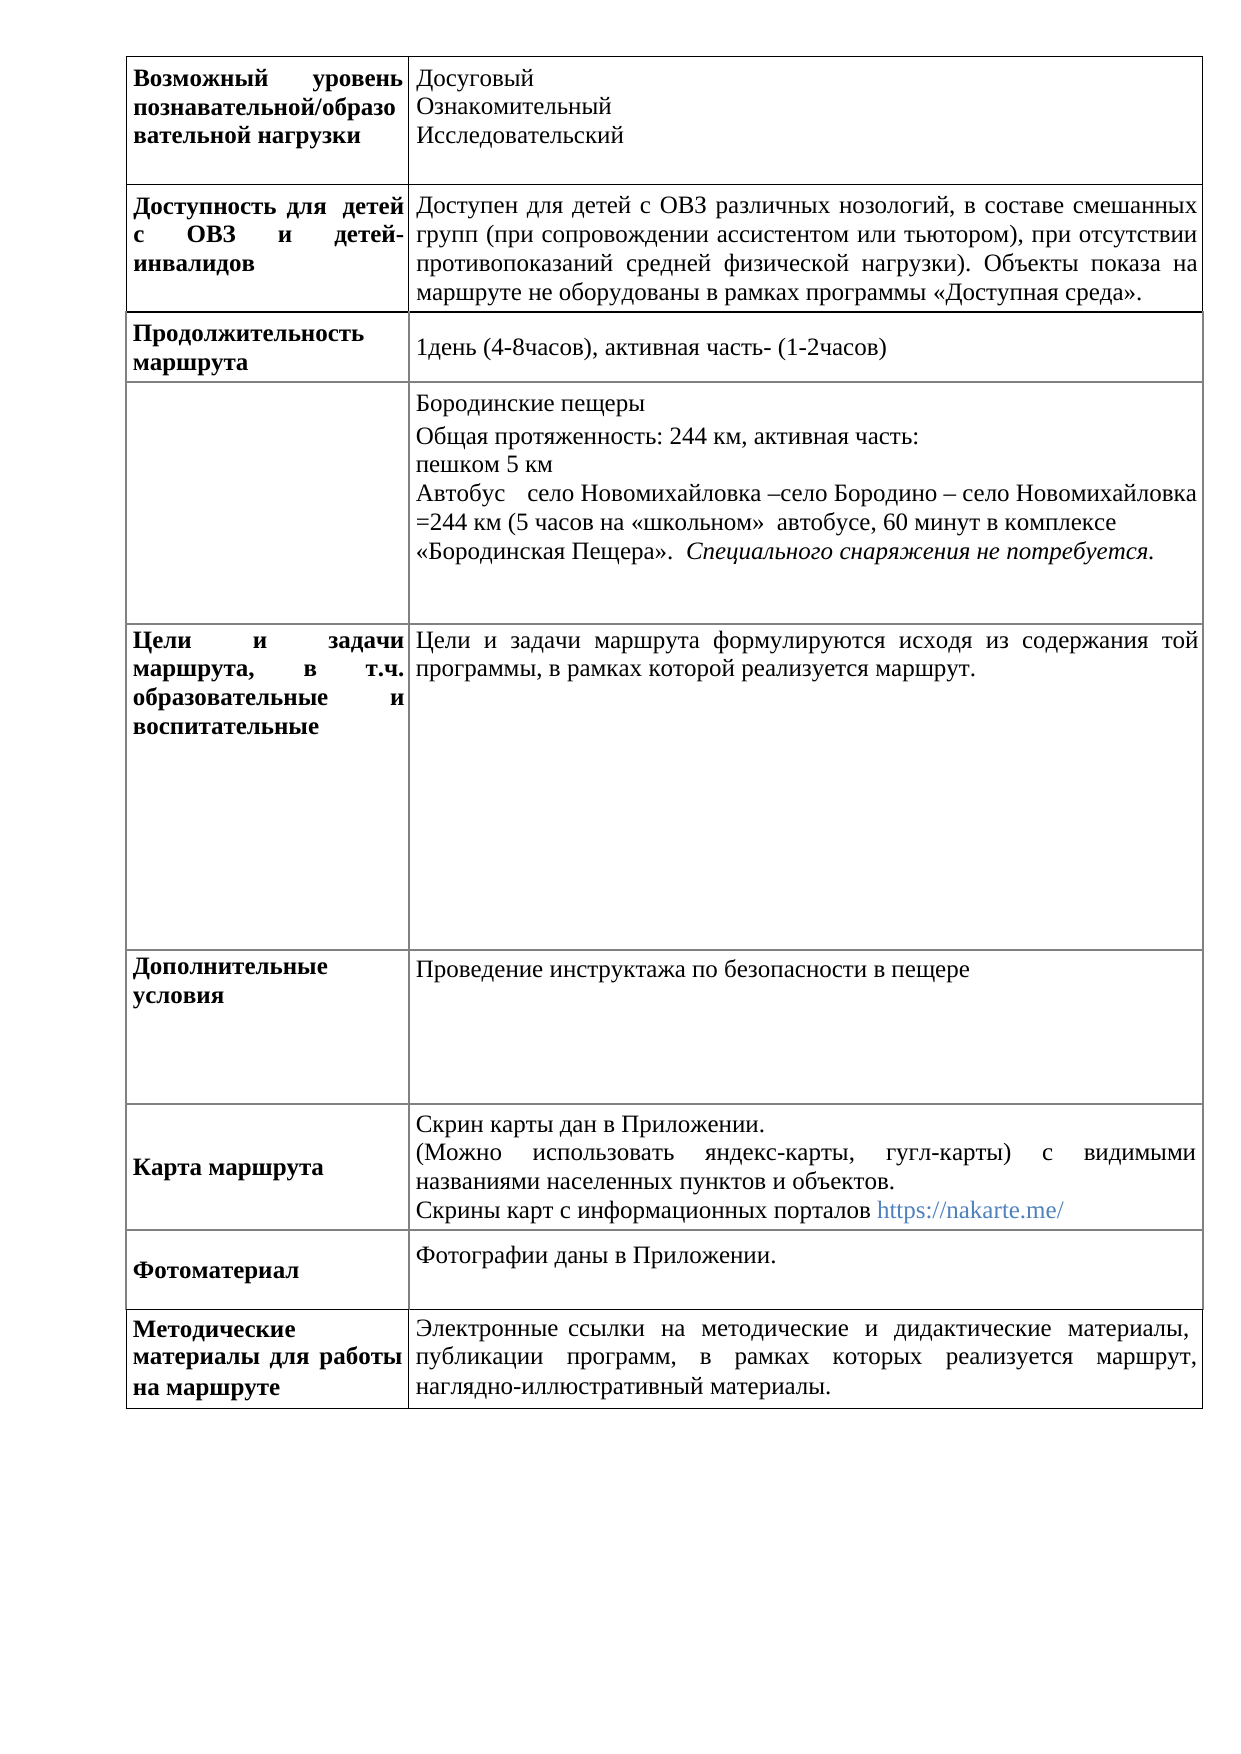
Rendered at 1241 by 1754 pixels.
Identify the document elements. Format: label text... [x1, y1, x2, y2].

table_cell Дополнительные условия [127, 951, 408, 1103]
table_cell Фотографии даны в Приложении. [410, 1231, 1202, 1309]
table_cell Карта маршрута [127, 1105, 408, 1229]
table_cell на маршруте [127, 1372, 408, 1407]
table_cell Проведение инструктажа по безопасности в пещере [410, 951, 1202, 1103]
table_cell Электронные ссылки на методические и дидактические материалы, [409, 1310, 1202, 1343]
table_cell наглядно-иллюстративный материалы. [409, 1372, 1202, 1407]
table_cell Фотоматериал [127, 1231, 408, 1309]
table_cell Доступен для детей с ОВЗ различных нозологий, в составе смешанных групп (при сопровождении ассистентом или тьютором), при отсутствии противопоказаний средней физической нагрузки). Объекты показа на маршруте не оборудованы в рамках программы «Доступная среда». [409, 185, 1202, 311]
table_cell Доступность для детей с ОВЗ и детей- инвалидов [127, 185, 408, 311]
table_cell Цели и задачи маршрута формулируются исходя из содержания той программы, в рамках которой реализуется маршрут. [410, 625, 1202, 949]
table_cell Цели и задачи маршрута, в т.ч. образовательные и воспитательные [127, 625, 408, 949]
table_header Досуговый Ознакомительный Исследовательский [409, 57, 1202, 184]
table_cell Бородинские пещеры Общая протяженность: 244 км, активная часть: пешком 5 км Автобус село Новомихайловка –село Бородино – село Новомихайловка =244 км (5 часов на «школьном» автобусе, 60 минут в комплексе «Бородинская Пещера». Специального снаряжения не потребуется. [410, 383, 1202, 623]
table_header Возможный уровень познавательной/образо вательной нагрузки [127, 57, 408, 184]
table_cell [127, 383, 408, 623]
table_cell публикации программ, в рамках которых реализуется маршрут, [409, 1344, 1202, 1372]
table_cell Скрин карты дан в Приложении. (Можно использовать яндекс-карты, гугл-карты) с видимыми названиями населенных пунктов и объектов. Скрины карт с информационных порталов https://nakarte.me/ [410, 1105, 1202, 1229]
table_cell 1день (4-8часов), активная часть- (1-2часов) [410, 313, 1202, 381]
table_cell Методические [127, 1310, 408, 1343]
table_cell материалы для работы [127, 1344, 408, 1372]
table_cell Продолжительность маршрута [127, 313, 408, 381]
